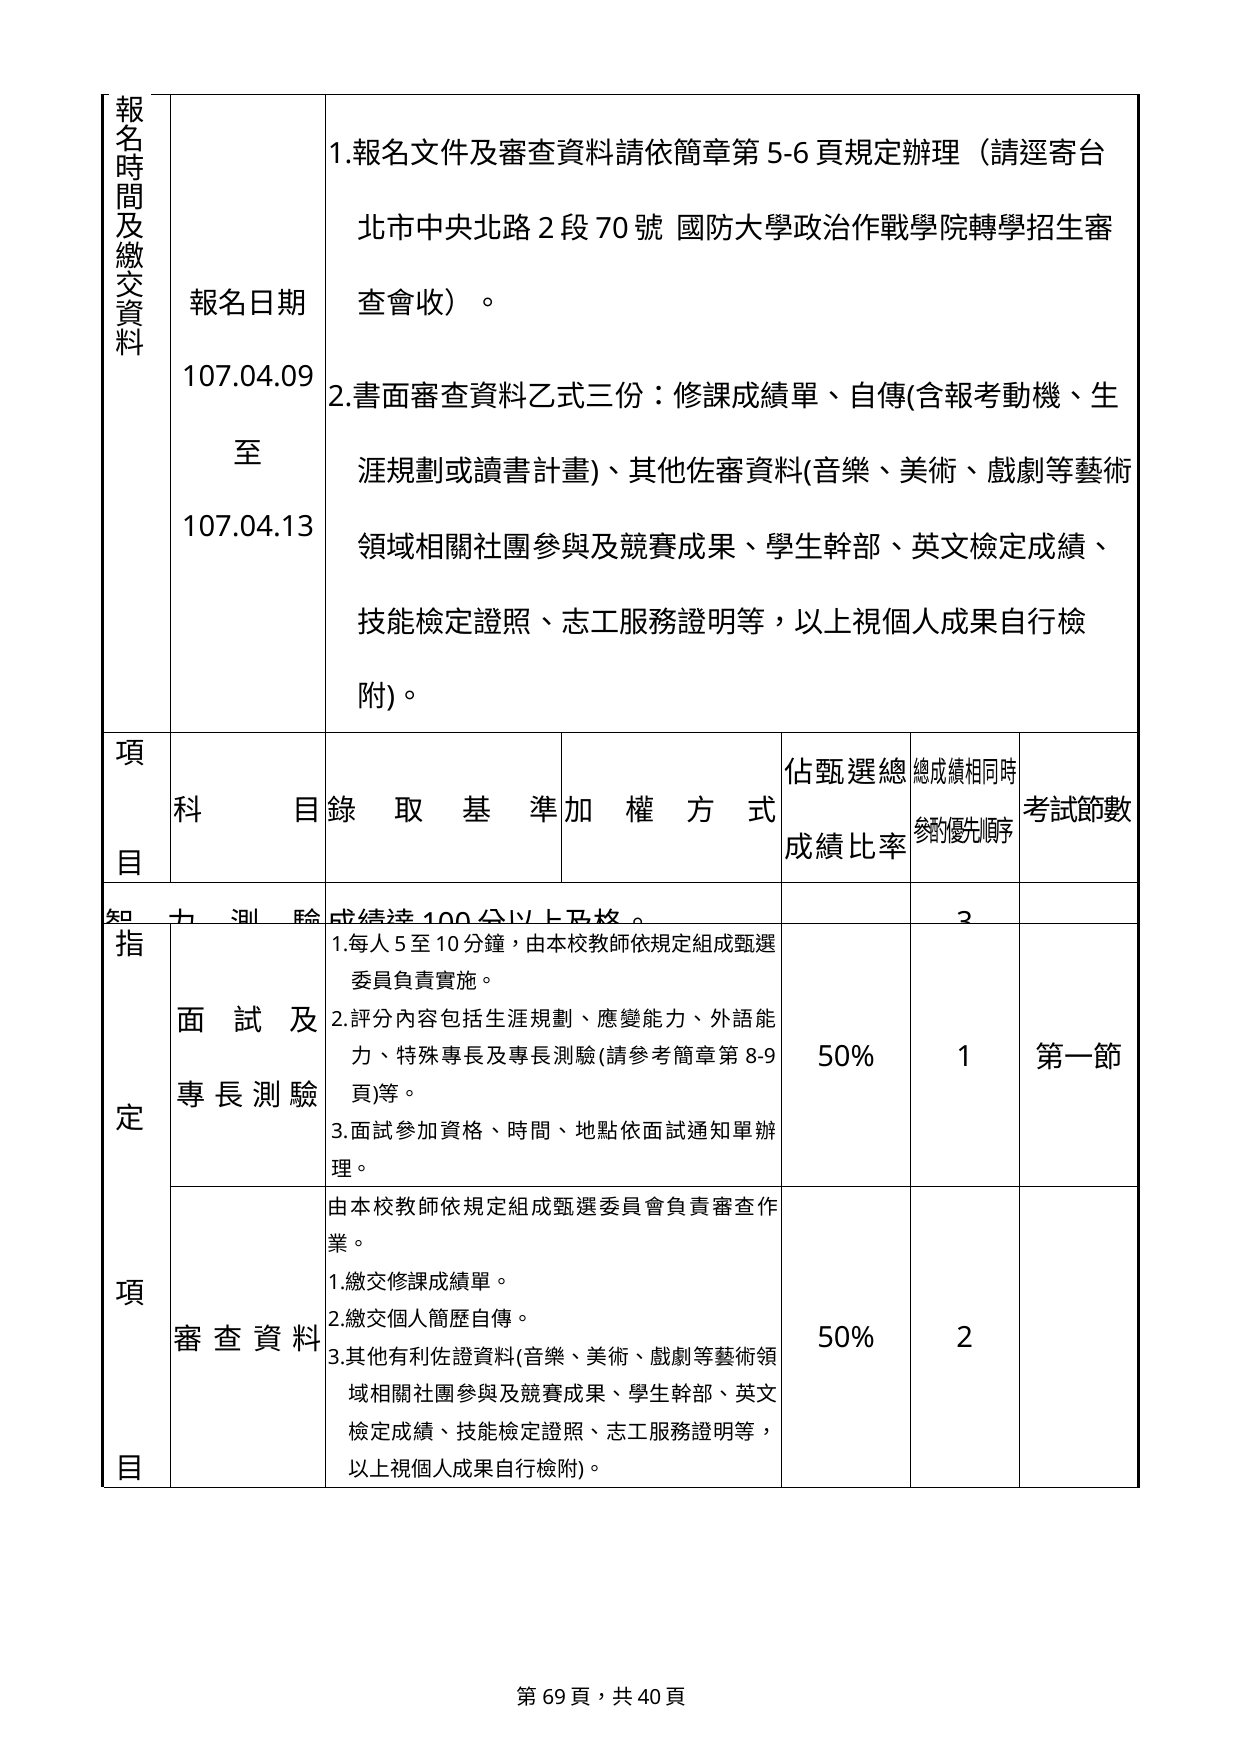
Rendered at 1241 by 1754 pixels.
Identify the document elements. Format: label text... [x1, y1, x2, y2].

table_cell 1.報名文件及審查資料請依簡章第5-6頁規定辦理（請逕寄台北市中央北路2段70號 國防大學政治作戰學院轉學招生審查會收）。 2.書面審查資料乙式三份：修課成績單、自傳(含報考動機、生涯規劃或讀書計畫)、其他佐審資料(音樂、美術、戲劇等藝術領域相關社團參與及競賽成果、學生幹部、英文檢定成績、技能檢定證照、志工服務證明等，以上視個人成果自行檢附)。 [326, 95, 1137, 732]
table_cell 項目 [104, 733, 170, 882]
table_cell 加權方式 [562, 733, 781, 882]
table_cell 由本校教師依規定組成甄選委員會負責審查作業。 1.繳交修課成績單。 2.繳交個人簡歷自傳。 3.其他有利佐證資料(音樂、美術、戲劇等藝術領域相關社團參與及競賽成果、學生幹部、英文檢定成績、技能檢定證照、志工服務證明等，以上視個人成果自行檢附)。 [326, 1187, 781, 1486]
table_cell 總成績相同時 參酌優先順序 [911, 733, 1019, 882]
table_cell 2 [911, 1187, 1019, 1486]
table_cell 面試及 專長測驗 [171, 924, 325, 1186]
table_cell 指定項目 [104, 924, 170, 1486]
table_cell -- [782, 883, 910, 923]
table_cell [1020, 1187, 1137, 1486]
table_cell 錄取基準 [326, 733, 561, 882]
table_cell 50% [782, 924, 910, 1186]
table_cell 1 [911, 924, 1019, 1186]
table_cell 審查資料 [171, 1187, 325, 1486]
table_cell 成績達100分以上及格。 [326, 883, 781, 923]
table_cell 智力測驗 [104, 883, 325, 923]
table_cell 報名時間及繳交資料 [104, 95, 170, 732]
table_cell 科目 [171, 733, 325, 882]
table_cell 3 [911, 883, 1019, 923]
table_cell 1.每人5至10分鐘，由本校教師依規定組成甄選委員負責實施。 2.評分內容包括生涯規劃、應變能力、外語能力、特殊專長及專長測驗(請參考簡章第8-9頁)等。 3.面試參加資格、時間、地點依面試通知單辦理。 [326, 924, 781, 1186]
table_cell 第一節 [1020, 924, 1137, 1186]
table_cell 考試節數 [1020, 733, 1137, 882]
table_cell 報名日期 107.04.09 至 107.04.13 [171, 95, 325, 732]
table_cell 佔甄選總成績比率 [782, 733, 910, 882]
table_cell 50% [782, 1187, 910, 1486]
table_cell [1020, 883, 1137, 923]
